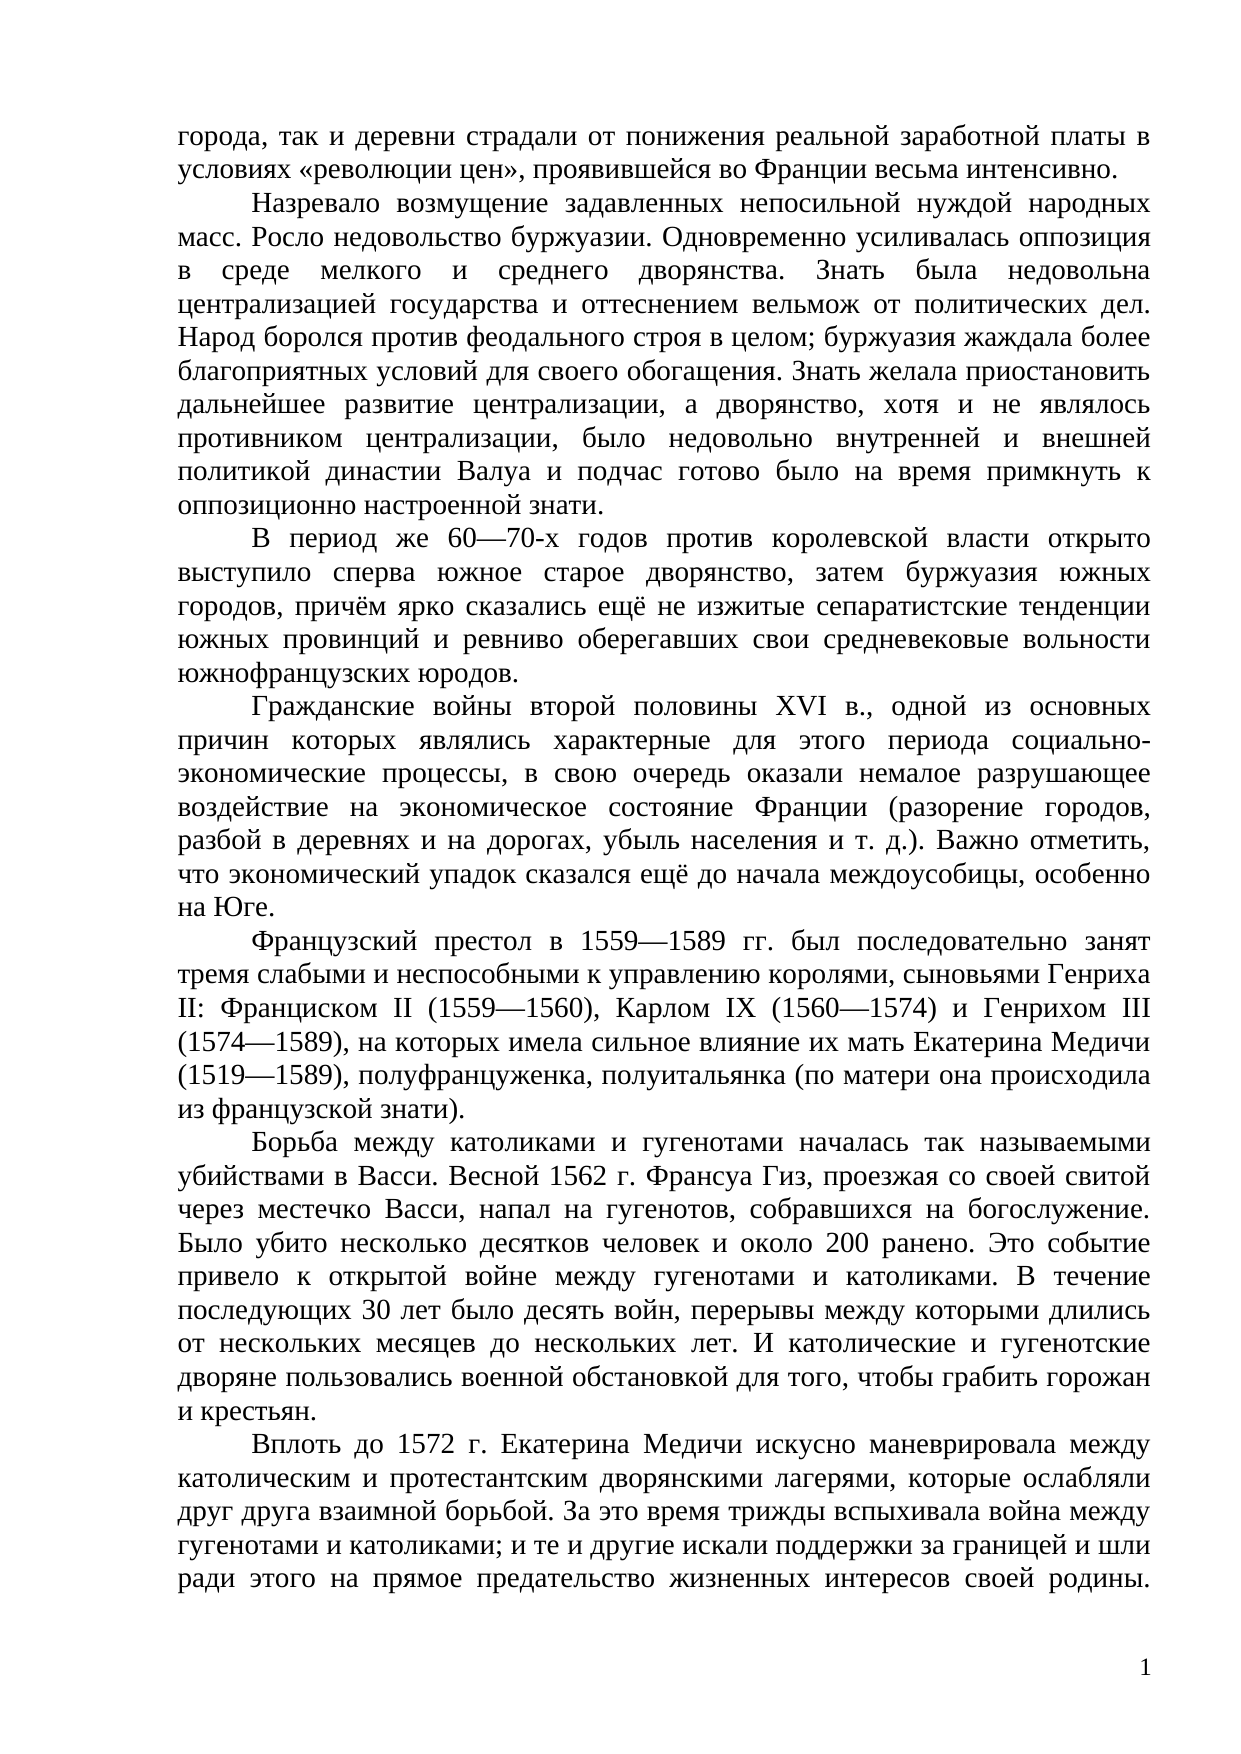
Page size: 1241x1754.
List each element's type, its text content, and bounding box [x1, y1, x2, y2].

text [177, 118, 1152, 185]
text Назревало возмущение задавленных непосильной нуждой народных масс. Росло недовольство буржуазии. Одновременно усиливалась оппозиция в среде мелкого и среднего дворянства. Знать была недовольна централизацией государства и оттеснением вельмож от политических дел. Народ боролся против феодального строя в целом; буржуазия жаждала более благоприятных условий для своего обогащения. Знать желала приостановить дальнейшее развитие централизации, а дворянство, хотя и не являлось противником централизации, было недовольно внутренней и внешней политикой династии Валуа и подчас готово было на время примкнуть к оппозиционно настроенной знати. [177, 185, 1152, 521]
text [177, 1426, 1152, 1594]
text Французский престол в 1559—1589 гг. был последовательно занят тремя слабыми и неспособными к управлению королями, сыновьями Генриха II: Франциском II (1559—1560), Карлом IX (1560—1574) и Генрихом III (1574—1589), на которых имела сильное влияние их мать Екатерина Медичи (1519—1589), полуфранцуженка, полуитальянка (по матери она происходила из французской знати). [177, 923, 1152, 1124]
text Гражданские войны второй половины XVI в., одной из основных причин которых являлись характерные для этого периода социально-экономические процессы, в свою очередь оказали немалое разрушающее воздействие на экономическое состояние Франции (разорение городов, разбой в деревнях и на дорогах, убыль населения и т. д.). Важно отметить, что экономический упадок сказался ещё до начала междоусобицы, особенно на Юге. [177, 688, 1152, 923]
text Борьба между католиками и гугенотами началась так называемыми убийствами в Васси. Весной 1562 г. Франсуа Гиз, проезжая со своей свитой через местечко Васси, напал на гугенотов, собравшихся на богослужение. Было убито несколько десятков человек и около 200 ранено. Это событие привело к открытой войне между гугенотами и католиками. В течение последующих 30 лет было десять войн, перерывы между которыми длились от нескольких месяцев до нескольких лет. И католические и гугенотские дворяне пользовались военной обстановкой для того, чтобы грабить горожан и крестьян. [177, 1124, 1152, 1426]
text В период же 60—70-х годов против королевской власти открыто выступило сперва южное старое дворянство, затем буржуазия южных городов, причём ярко сказались ещё не изжитые сепаратистские тенденции южных провинций и ревниво оберегавших свои средневековые вольности южнофранцузских юродов. [177, 521, 1152, 688]
